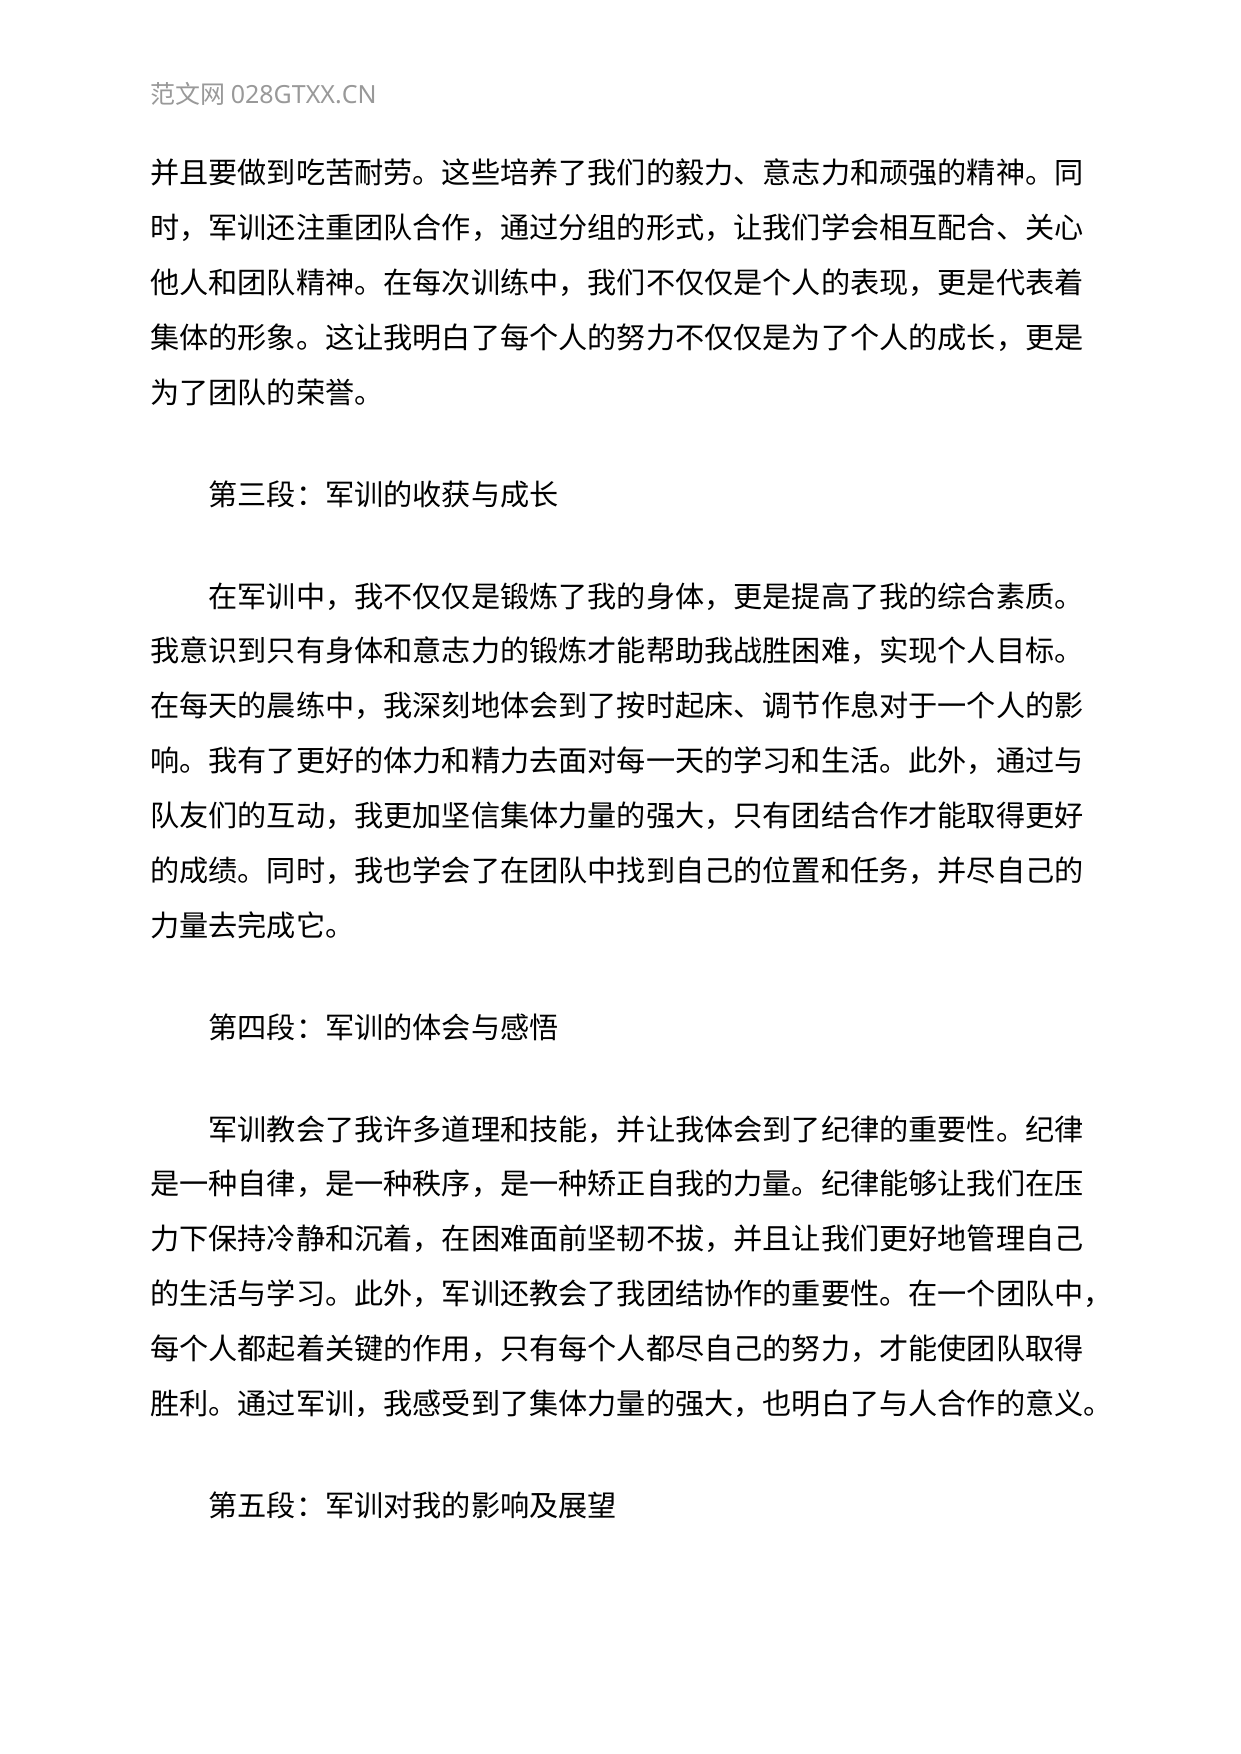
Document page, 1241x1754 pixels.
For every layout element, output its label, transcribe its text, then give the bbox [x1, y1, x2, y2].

text 在军训中，我不仅仅是锻炼了我的身体，更是提高了我的综合素质。我意识到只有身体和意志力的锻炼才能帮助我战胜困难，实现个人目标。在每天的晨练中，我深刻地体会到了按时起床、调节作息对于一个人的影响。我有了更好的体力和精力去面对每一天的学习和生活。此外，通过与队友们的互动，我更加坚信集体力量的强大，只有团结合作才能取得更好的成绩。同时，我也学会了在团队中找到自己的位置和任务，并尽自己的力量去完成它。 [150, 573, 1090, 945]
text 军训教会了我许多道理和技能，并让我体会到了纪律的重要性。纪律是一种自律，是一种秩序，是一种矫正自我的力量。纪律能够让我们在压力下保持冷静和沉着，在困难面前坚韧不拔，并且让我们更好地管理自己的生活与学习。此外，军训还教会了我团结协作的重要性。在一个团队中，每个人都起着关键的作用，只有每个人都尽自己的努力，才能使团队取得胜利。通过军训，我感受到了集体力量的强大，也明白了与人合作的意义。 [150, 1106, 1090, 1423]
text 第四段：军训的体会与感悟 [150, 1004, 1090, 1047]
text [150, 150, 1090, 412]
text 第三段：军训的收获与成长 [150, 471, 1090, 514]
text 第五段：军训对我的影响及展望 [150, 1482, 1090, 1524]
